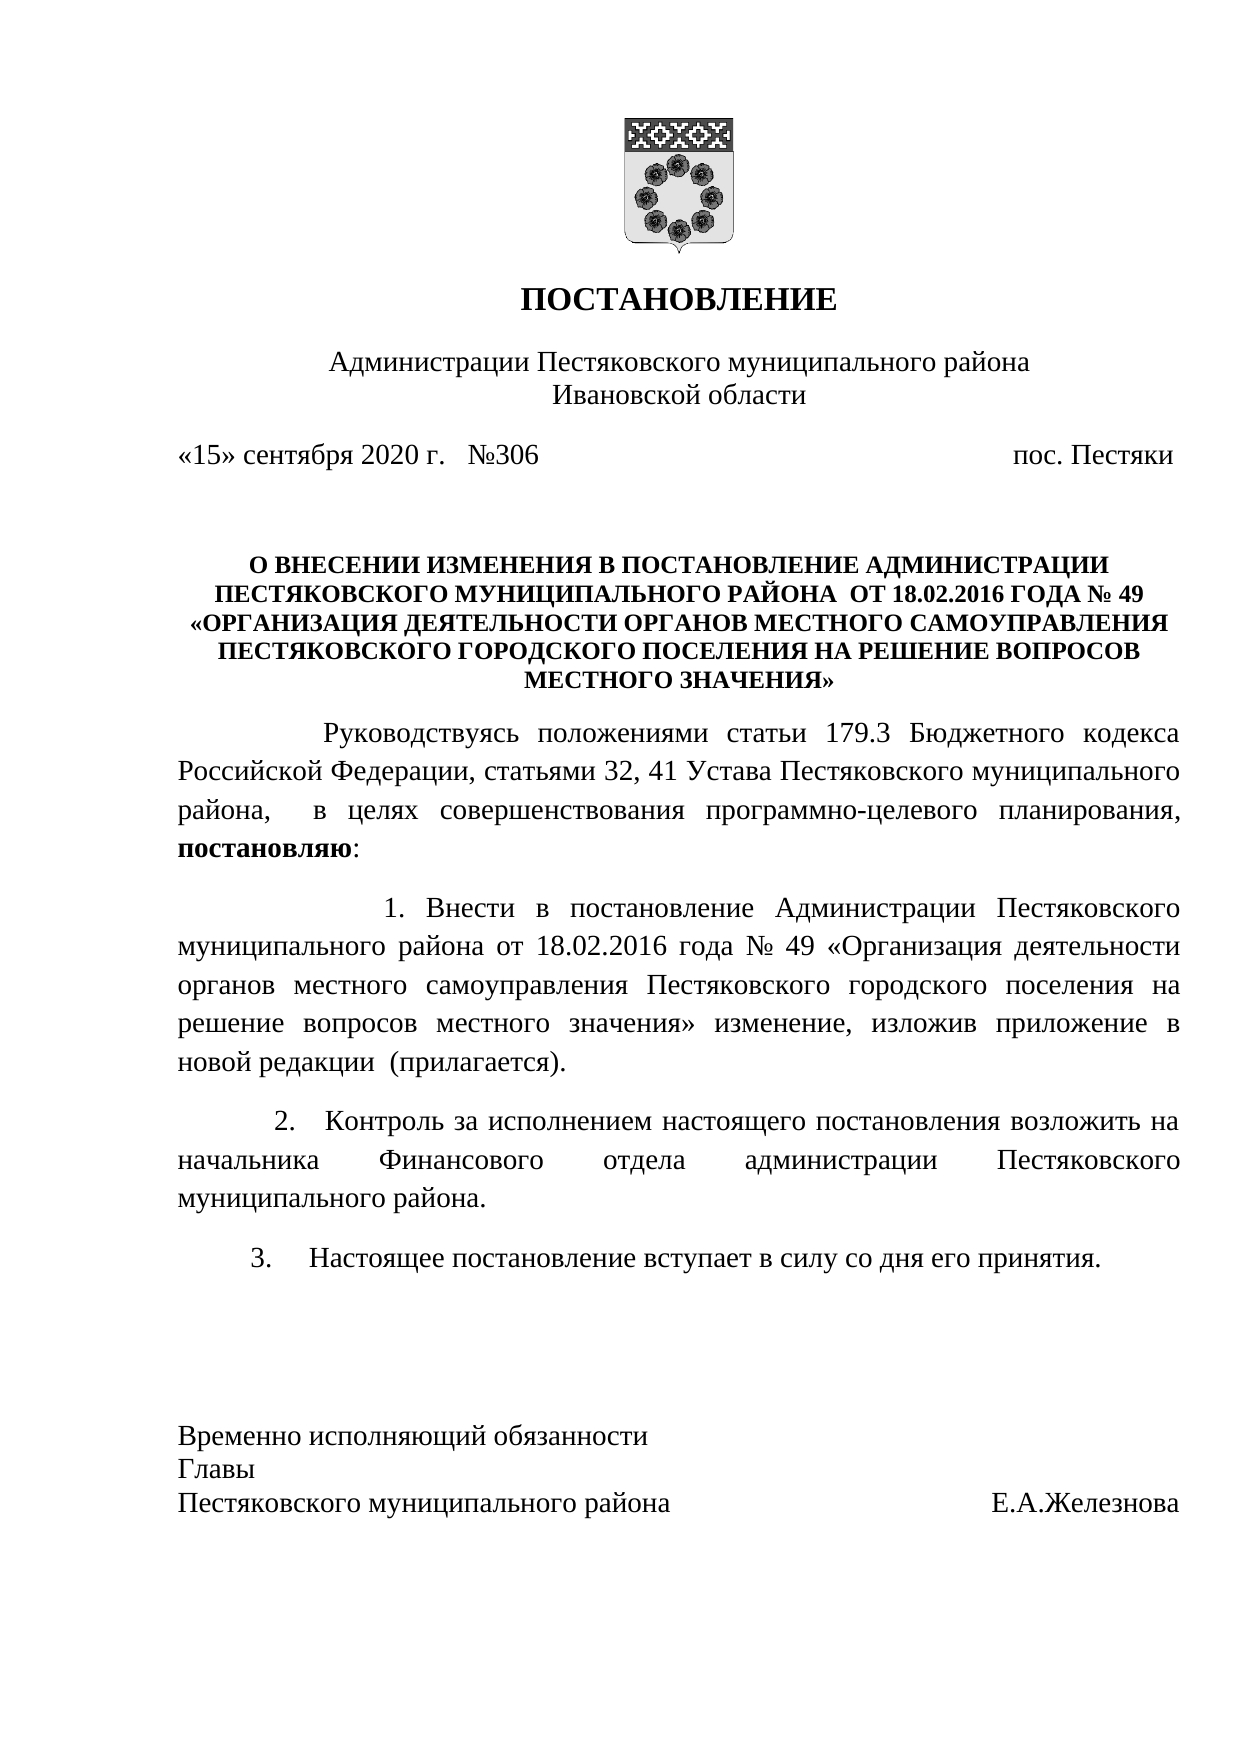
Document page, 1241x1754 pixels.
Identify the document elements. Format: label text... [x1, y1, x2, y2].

text 2. Контроль за исполнением настоящего постановления возложить на начальника Финансового отдела администрации Пестяковского муниципального района. [177, 1103, 1181, 1214]
text Временно исполняющий обязанности [177, 1418, 1181, 1451]
text Ивановской области [177, 377, 1181, 411]
picture [624, 118, 734, 254]
text 1. Внести в постановление Администрации Пестяковского муниципального района от 18.02.2016 года № 49 «Организация деятельности органов местного самоуправления Пестяковского городского поселения на решение вопросов местного значения» изменение, изложив приложение в новой редакции (прилагается). [177, 890, 1181, 1077]
text О ВНЕСЕНИИ ИЗМЕНЕНИЯ В ПОСТАНОВЛЕНИЕ АДМИНИСТРАЦИИ ПЕСТЯКОВСКОГО МУНИЦИПАЛЬНОГО РАЙОНА ОТ 18.02.2016 ГОДА № 49 «ОРГАНИЗАЦИЯ ДЕЯТЕЛЬНОСТИ ОРГАНОВ МЕСТНОГО САМОУПРАВЛЕНИЯ ПЕСТЯКОВСКОГО ГОРОДСКОГО ПОСЕЛЕНИЯ НА РЕШЕНИЕ ВОПРОСОВ МЕСТНОГО ЗНАЧЕНИЯ» [177, 550, 1181, 694]
text 3. Настоящее постановление вступает в силу со дня его принятия. [177, 1240, 1181, 1273]
text ПОСТАНОВЛЕНИЕ [177, 279, 1181, 317]
text Руководствуясь положениями статьи 179.3 Бюджетного кодекса Российской Федерации, статьями 32, 41 Устава Пестяковского муниципального района, в целях совершенствования программно-целевого планирования, постановляю: [177, 715, 1181, 864]
subtitle Администрации Пестяковского муниципального района [177, 344, 1181, 377]
text «15» сентября 2020 г. №306 пос. Пестяки [177, 437, 1181, 470]
text Пестяковского муниципального района Е.А.Железнова [177, 1485, 1181, 1518]
text Главы [177, 1451, 1181, 1485]
